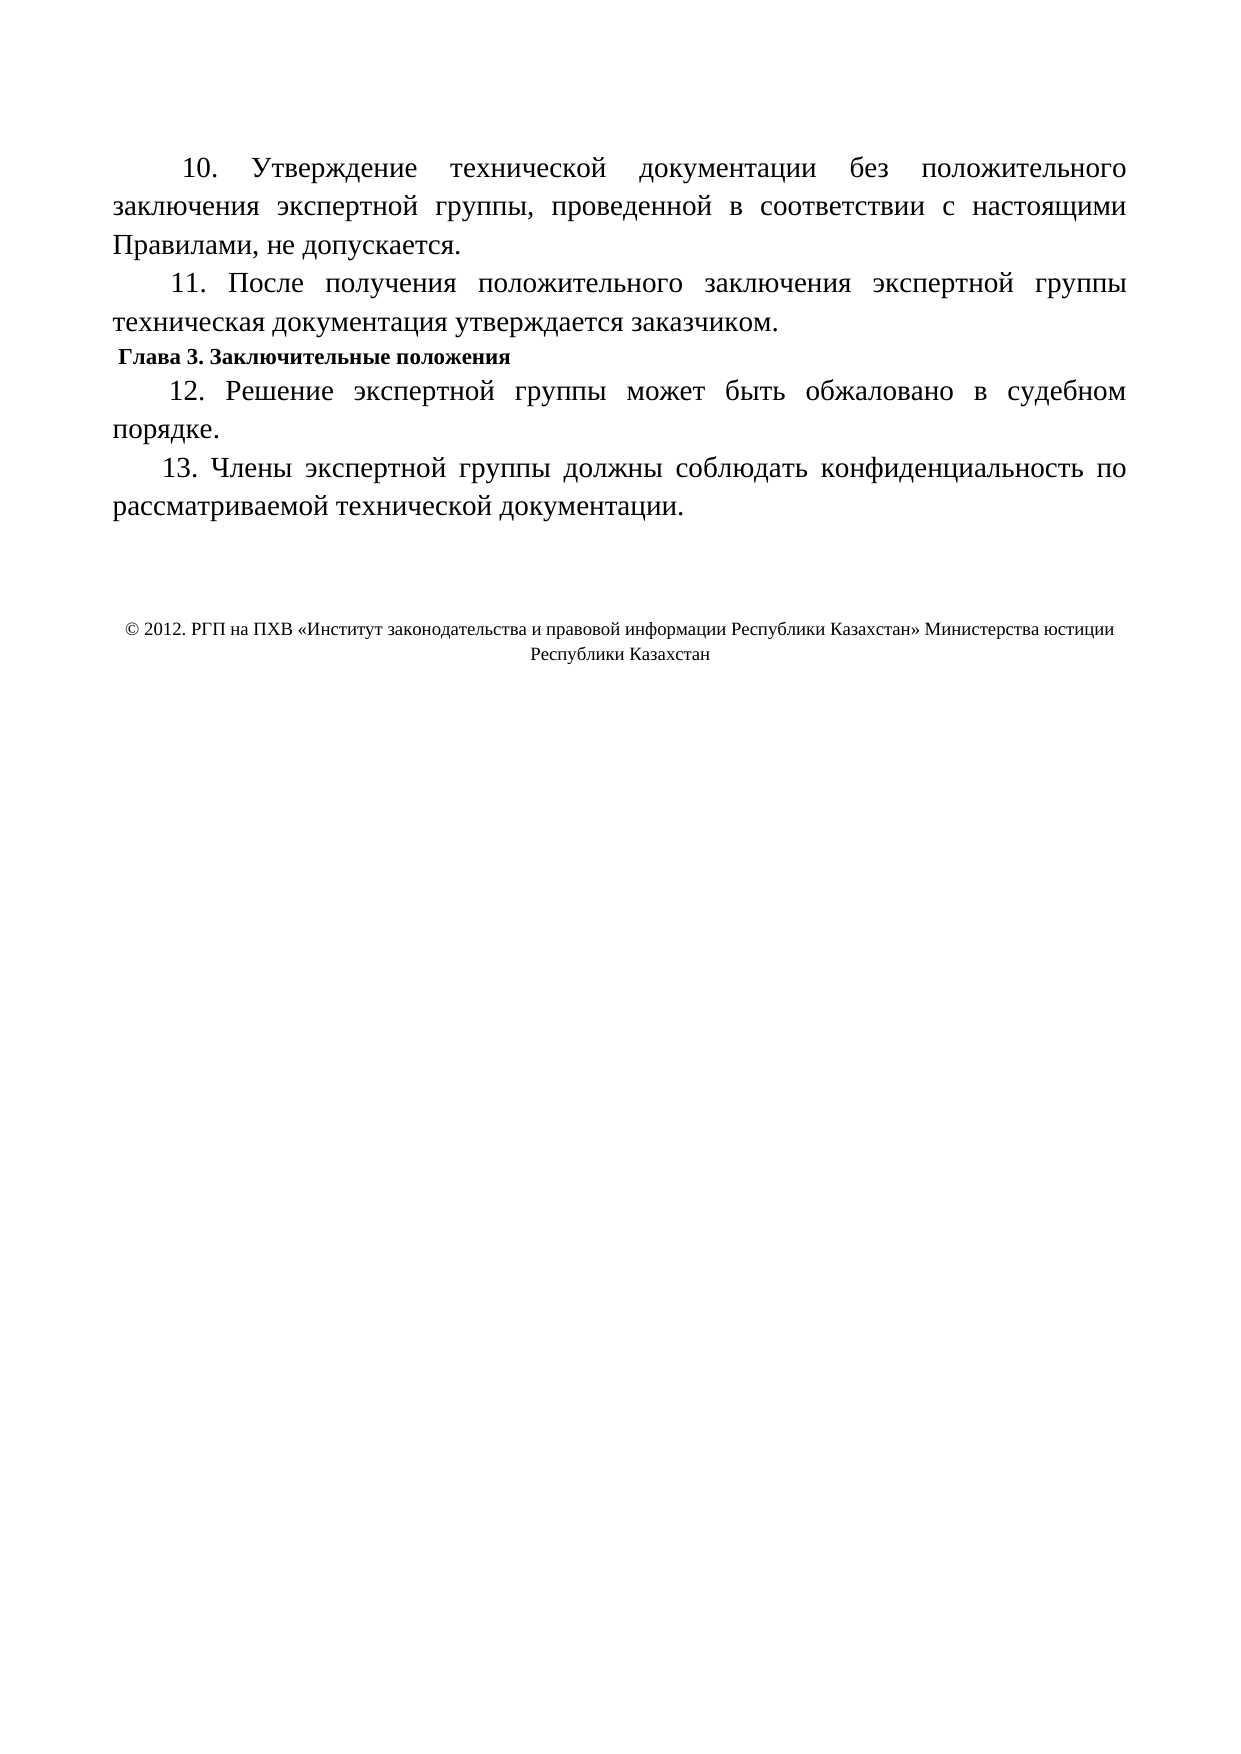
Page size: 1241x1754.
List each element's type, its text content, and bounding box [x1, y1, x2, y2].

text © 2012. РГП на ПХВ «Институт законодательства и правовой информации Республики Казахстан» Министерства юстиции Республики Казахстан [112, 618, 1128, 664]
text 12. Решение экспертной группы может быть обжаловано в судебном порядке. [112, 373, 1128, 445]
text 10. Утверждение технической документации без положительного заключения экспертной группы, проведенной в соответствии с настоящими Правилами, не допускается. [112, 150, 1128, 261]
text 13. Члены экспертной группы должны соблюдать конфиденциальность по рассматриваемой технической документации. [112, 450, 1128, 522]
text 11. После получения положительного заключения экспертной группы техническая документация утверждается заказчиком. [112, 266, 1128, 338]
text Глава 3. Заключительные положения [112, 343, 1128, 369]
